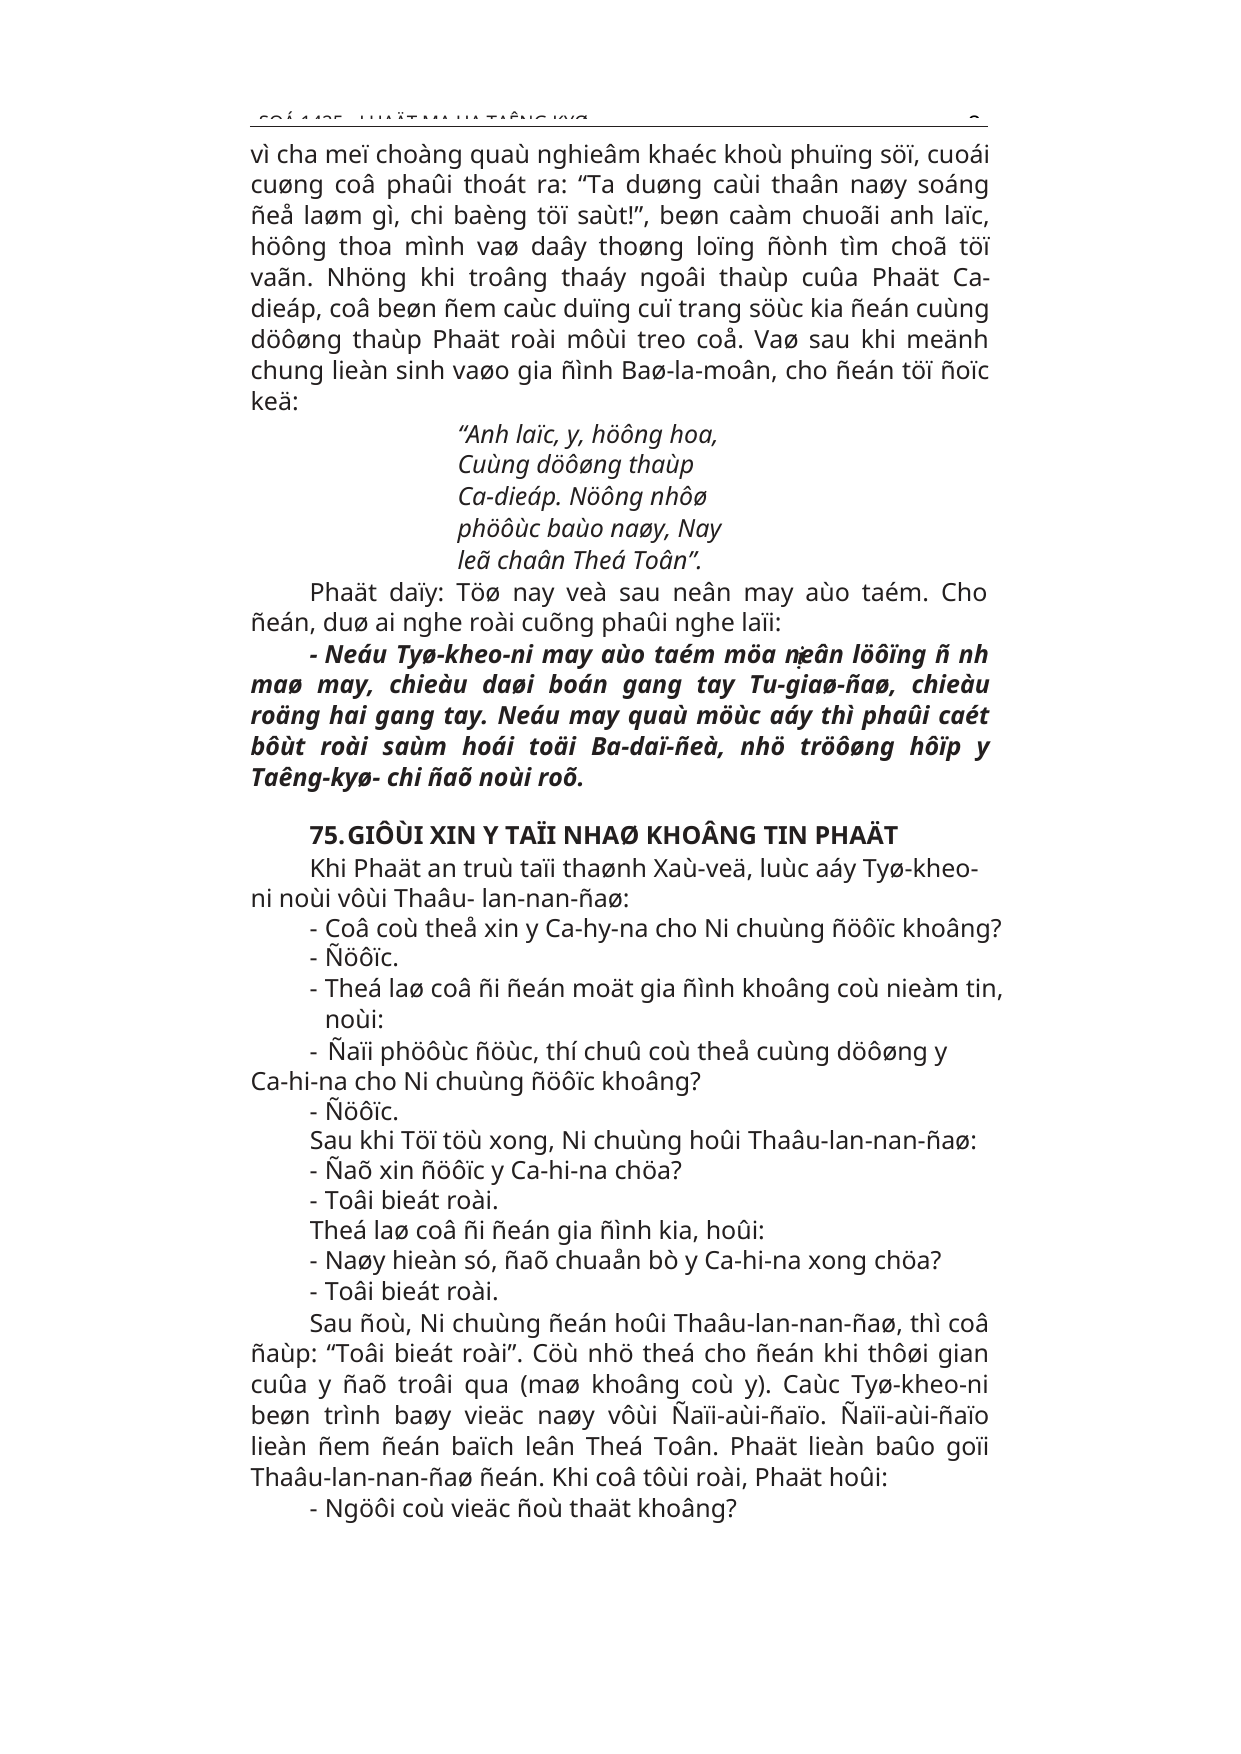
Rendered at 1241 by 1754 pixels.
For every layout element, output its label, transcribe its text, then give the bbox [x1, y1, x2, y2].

list Neáu Tyø-kheo-ni may aùo taém möa neân löôïng ñ nh maø may, chieàu daøi boán gang tay Tu-giaø-ñaø, chieàu roäng hai gang tay. Neáu may quaù möùc aáy thì phaûi caét bôùt roài saùm hoái toäi Ba-daï-ñeà, nhö tröôøng hôïp y Taêng-kyø- chi ñaõ noùi roõ. [250, 638, 990, 793]
text Sau ñoù, Ni chuùng ñeán hoûi Thaâu-lan-nan-ñaø, thì coâ ñaùp: “Toâi bieát roài”. Cöù nhö theá cho ñeán khi thôøi gian cuûa y ñaõ troâi qua (maø khoâng coù y). Caùc Tyø-kheo-ni beøn trình baøy vieäc naøy vôùi Ñaïi-aùi-ñaïo. Ñaïi-aùi-ñaïo lieàn ñem ñeán baïch leân Theá Toân. Phaät lieàn baûo goïi Thaâu-lan-nan-ñaø ñeán. Khi coâ tôùi roài, Phaät hoûi: [250, 1308, 990, 1494]
text Sau khi Töï töù xong, Ni chuùng hoûi Thaâu-lan-nan-ñaø: [309, 1126, 1065, 1155]
text Khi Phaät an truù taïi thaønh Xaù-veä, luùc aáy Tyø-kheo-ni noùi vôùi Thaâu- lan-nan-ñaø: [250, 853, 988, 915]
list Coâ coù theå xin y Ca-hy-na cho Ni chuùng ñöôïc khoâng? [309, 915, 1065, 943]
text Phaät daïy: Töø nay veà sau neân may aùo taém. Cho ñeán, duø ai nghe roài cuõng phaûi nghe laïi: [250, 576, 987, 638]
list Ñöôïc. [309, 1098, 1065, 1126]
list Ñaõ xin ñöôïc y Ca-hi-na chöa? [309, 1155, 1065, 1185]
text vì cha meï choàng quaù nghieâm khaéc khoù phuïng söï, cuoái cuøng coâ phaûi thoát ra: “Ta duøng caùi thaân naøy soáng ñeå laøm gì, chi baèng töï saùt!”, beøn caàm chuoãi anh laïc, höông thoa mình vaø daây thoøng loïng ñònh tìm choã töï vaãn. Nhöng khi troâng thaáy ngoâi thaùp cuûa Phaät Ca-dieáp, coâ beøn ñem caùc duïng cuï trang söùc kia ñeán cuùng döôøng thaùp Phaät roài môùi treo coå. Vaø sau khi meänh chung lieàn sinh vaøo gia ñình Baø-la-moân, cho ñeán töï ñoïc keä: [250, 138, 990, 418]
list Toâi bieát roài. [309, 1185, 1065, 1215]
list Toâi bieát roài. [309, 1275, 1065, 1306]
list Ñaïi phöôùc ñöùc, thí chuû coù theå cuùng döôøng y Ca-hi-na cho Ni chuùng ñöôïc khoâng? [250, 1036, 989, 1098]
text “Anh laïc, y, höông hoa, Cuùng döôøng thaùp Ca-dieáp. Nöông nhôø phöôùc baùo naøy, Nay leã chaân Theá Toân”. [457, 418, 734, 576]
list Theá laø coâ ñi ñeán moät gia ñình khoâng coù nieàm tin, noùi: [309, 973, 1065, 1034]
list Ñöôïc. [309, 943, 1065, 973]
subtitle GIÔÙI XIN Y TAÏI NHAØ KHOÂNG TIN PHAÄT [309, 817, 1065, 851]
list Naøy hieàn só, ñaõ chuaån bò y Ca-hi-na xong chöa? [309, 1245, 1065, 1275]
list Ngöôi coù vieäc ñoù thaät khoâng? [309, 1494, 1065, 1524]
text Theá laø coâ ñi ñeán gia ñình kia, hoûi: [309, 1215, 1065, 1245]
